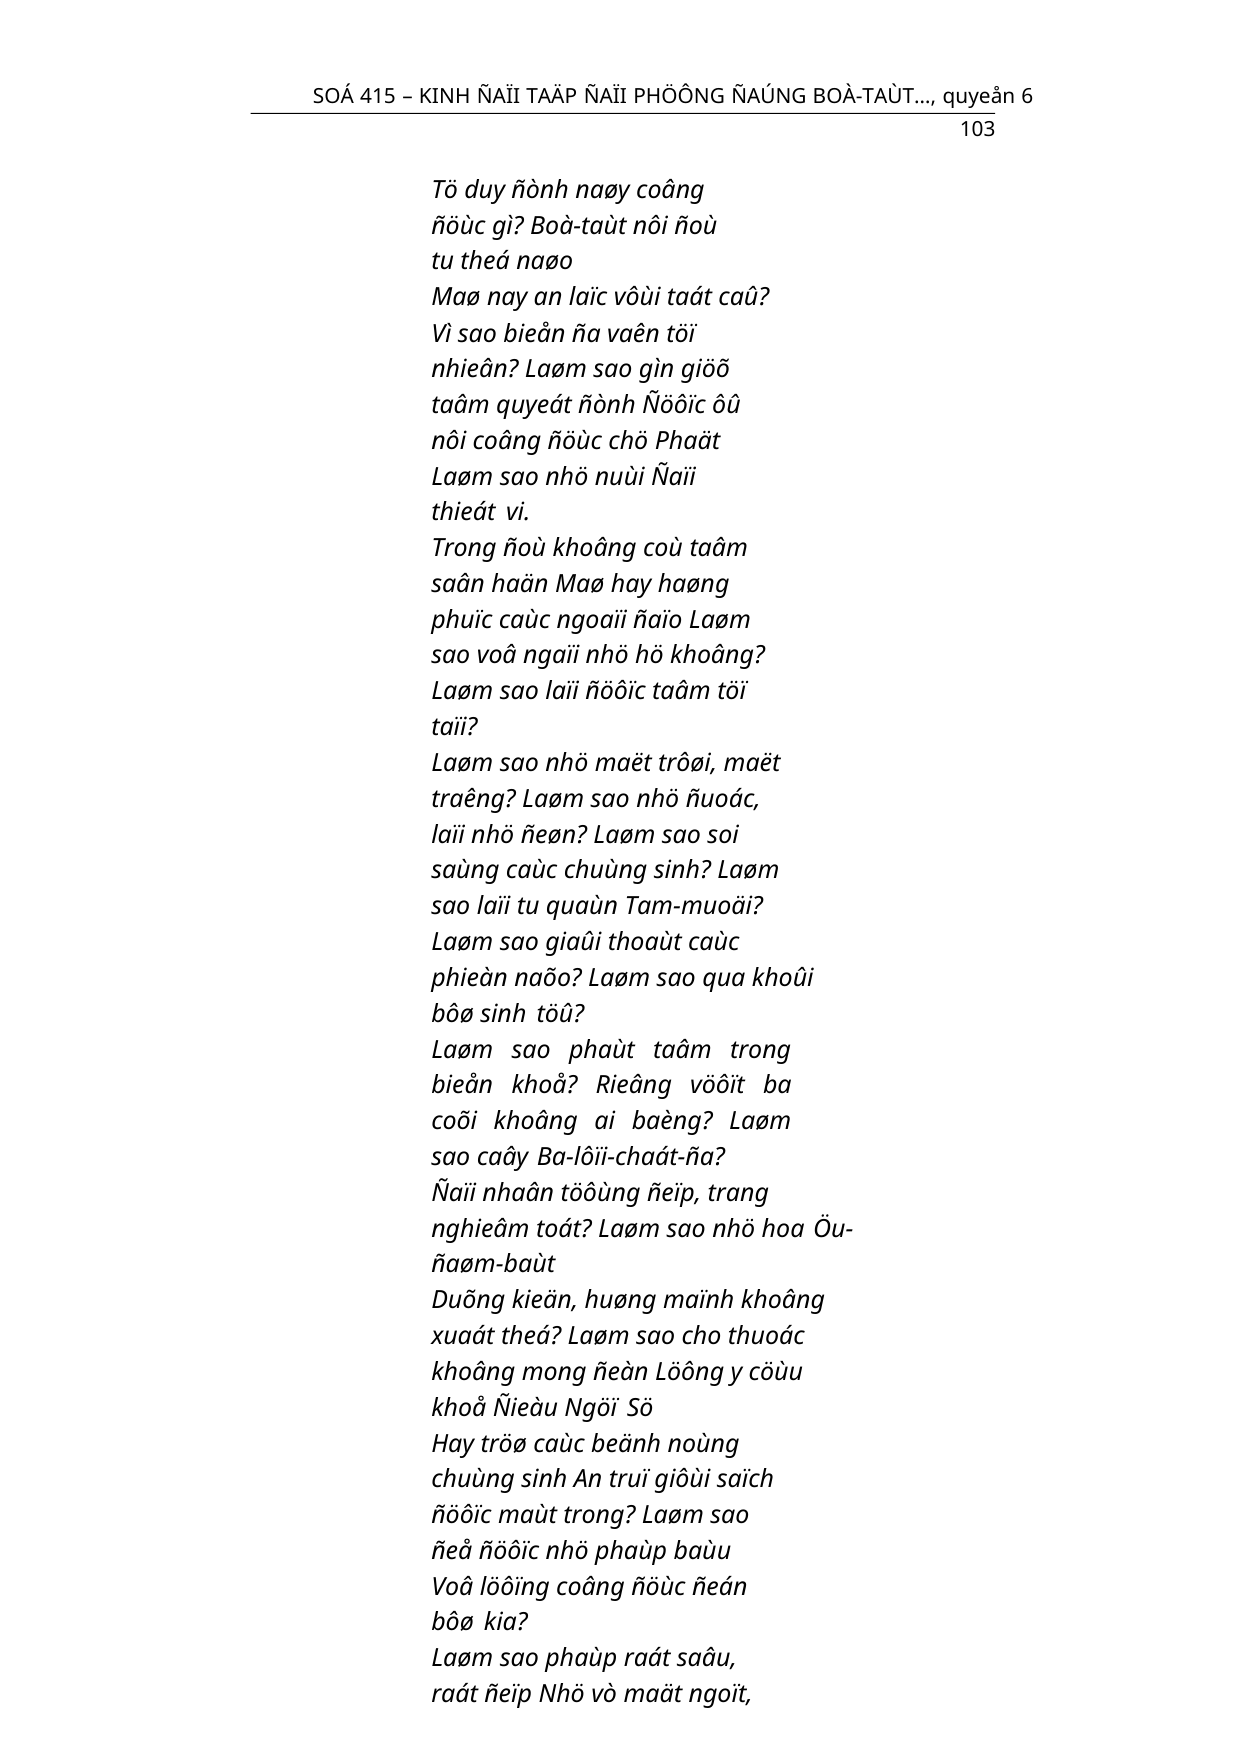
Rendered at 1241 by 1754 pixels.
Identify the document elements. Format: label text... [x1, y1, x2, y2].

text Ñaïi nhaân töôùng ñeïp, trang nghieâm toát? Laøm sao nhö hoa Öu-ñaøm-baùt [431, 1175, 854, 1280]
text Duõng kieän, huøng maïnh khoâng xuaát theá? Laøm sao cho thuoác khoâng mong ñeàn Löông y cöùu khoå Ñieàu Ngöï Sö [431, 1282, 854, 1423]
text Tö duy ñònh naøy coâng ñöùc gì? Boà-taùt nôi ñoù tu theá naøo [431, 172, 740, 277]
text Maø nay an laïc vôùi taát caû? [431, 279, 1065, 313]
text Trong ñoù khoâng coù taâm saân haän Maø hay haøng phuïc caùc ngoaïi ñaïo Laøm sao voâ ngaïi nhö hö khoâng? Laøm sao laïi ñöôïc taâm töï taïi? [431, 530, 786, 743]
text SOÁ 415 – KINH ÑAÏI TAÄP ÑAÏI PHÖÔNG ÑAÚNG BOÀ-TAÙT…, quyeån 6 103 [313, 81, 1065, 142]
text Laøm sao giaûi thoaùt caùc phieàn naõo? Laøm sao qua khoûi bôø sinh töû? [431, 924, 821, 1029]
text Vì sao bieån ña vaên töï nhieân? Laøm sao gìn giöõ taâm quyeát ñònh Ñöôïc ôû nôi coâng ñöùc chö Phaät Laøm sao nhö nuùi Ñaïi thieát vi. [431, 315, 762, 528]
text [431, 1640, 770, 1710]
text Hay tröø caùc beänh noùng chuùng sinh An truï giôùi saïch ñöôïc maùt trong? Laøm sao ñeå ñöôïc nhö phaùp baùu Voâ löôïng coâng ñöùc ñeán bôø kia? [431, 1425, 785, 1638]
text Laøm sao phaùt taâm trong bieån khoå? Rieâng vöôït ba coõi khoâng ai baèng? Laøm sao caây Ba-lôïi-chaát-ña? [431, 1031, 792, 1172]
text Laøm sao nhö maët trôøi, maët traêng? Laøm sao nhö ñuoác, laïi nhö ñeøn? Laøm sao soi saùng caùc chuùng sinh? Laøm sao laïi tu quaùn Tam-muoäi? [431, 745, 786, 922]
